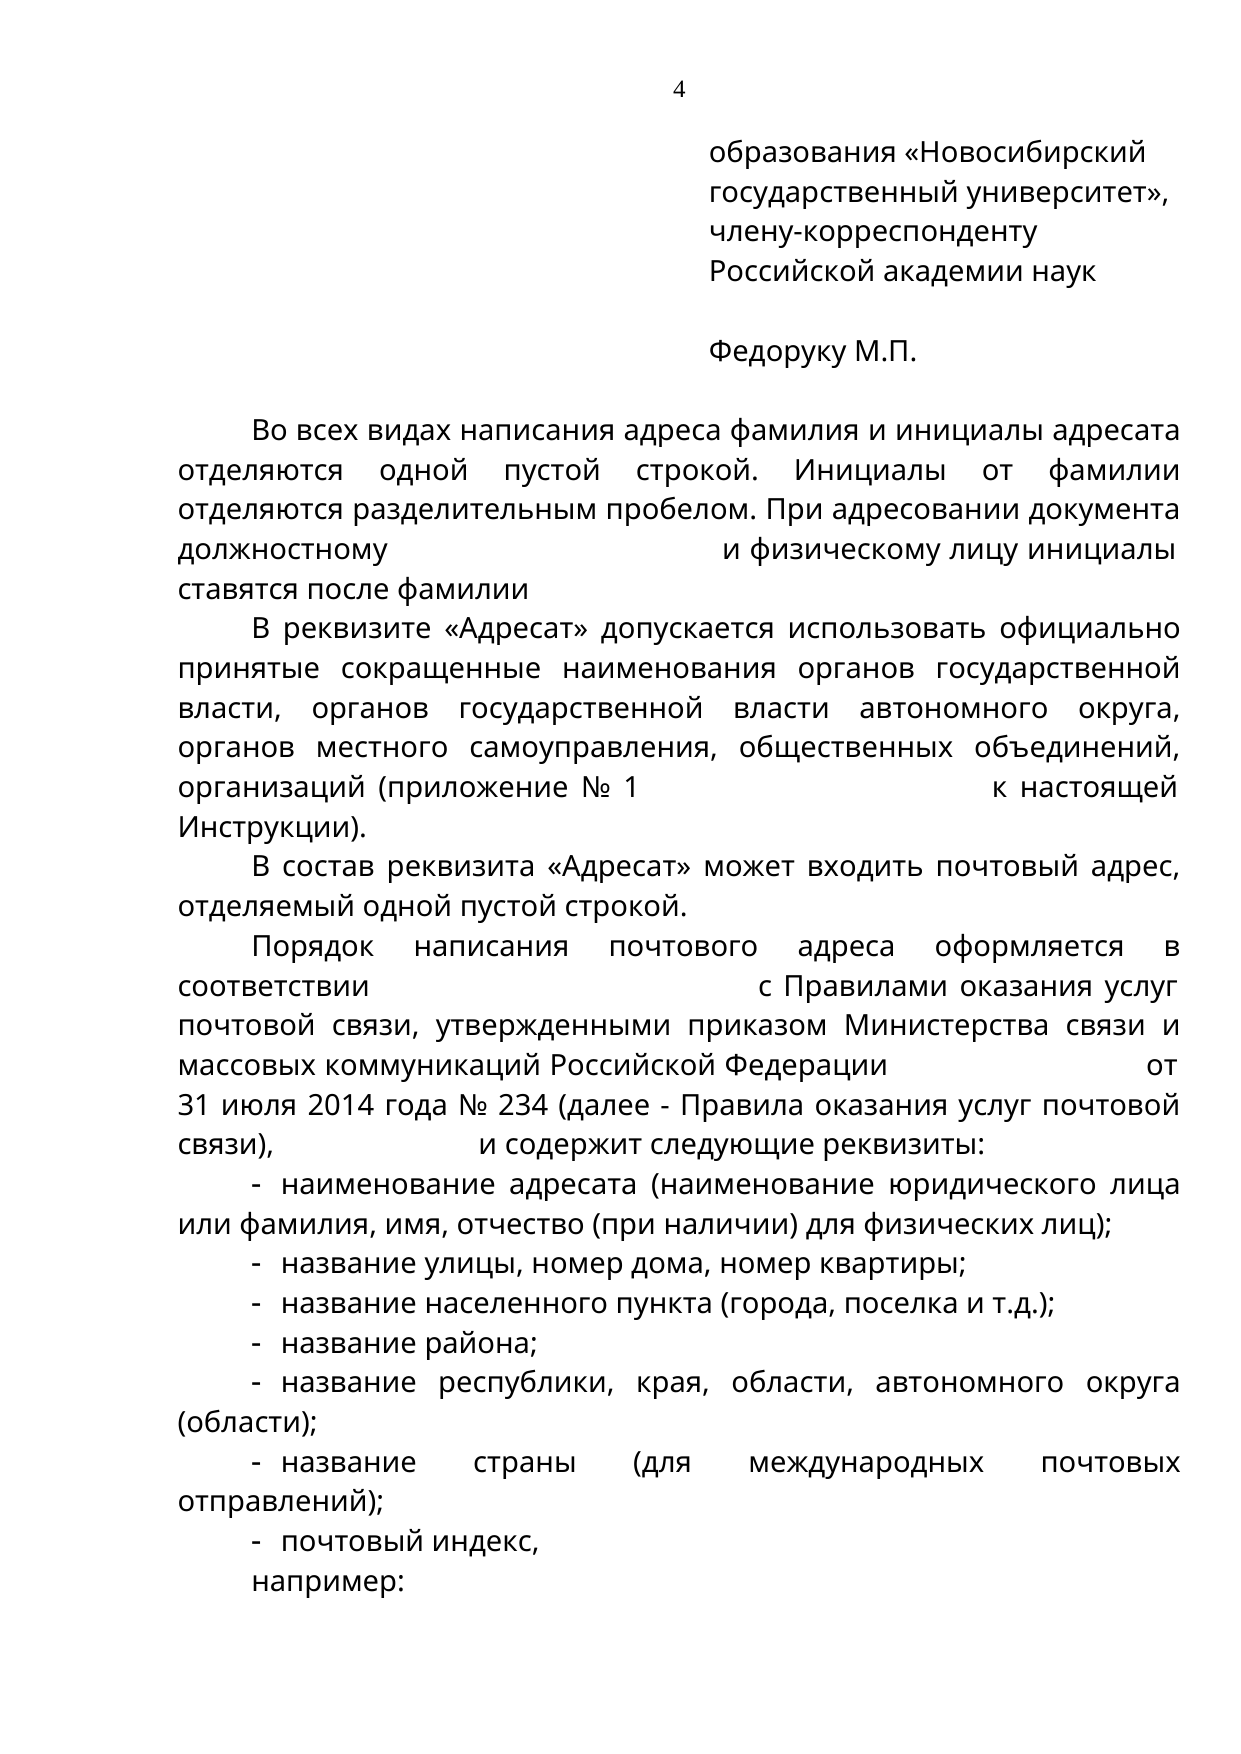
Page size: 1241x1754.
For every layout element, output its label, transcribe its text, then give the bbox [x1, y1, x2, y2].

text Во всех видах написания адреса фамилия и инициалы адресата отделяются одной пустой строкой. Инициалы от фамилии отделяются разделительным пробелом. При адресовании документа должностному и физическому лицу инициалы ставятся после фамилии [177, 409, 1181, 608]
text В состав реквизита «Адресат» может входить почтовый адрес, отделяемый одной пустой строкой. [177, 846, 1181, 925]
text образования «Новосибирский [709, 131, 1181, 171]
list почтовый индекс, [177, 1520, 1181, 1560]
text например: [177, 1560, 1181, 1600]
list название улицы, номер дома, номер квартиры; [177, 1243, 1181, 1282]
text Порядок написания почтового адреса оформляется в соответствии с Правилами оказания услуг почтовой связи, утвержденными приказом Министерства связи и массовых коммуникаций Российской Федерации от 31 июля 2014 года № 234 (далее - Правила оказания услуг почтовой связи), и содержит следующие реквизиты: [177, 925, 1181, 1163]
list название района; [177, 1322, 1181, 1362]
list название республики, края, области, автономного округа (области); [177, 1362, 1181, 1441]
text В реквизите «Адресат» допускается использовать официально принятые сокращенные наименования органов государственной власти, органов государственной власти автономного округа, органов местного самоуправления, общественных объединений, организаций (приложение № 1 к настоящей Инструкции). [177, 608, 1181, 846]
list наименование адресата (наименование юридического лица или фамилия, имя, отчество (при наличии) для физических лиц); [177, 1163, 1181, 1243]
list название населенного пункта (города, поселка и т.д.); [177, 1282, 1181, 1322]
text Российской академии наук [709, 250, 1181, 290]
text государственный университет», [709, 171, 1181, 211]
text члену-корреспонденту [709, 211, 1181, 250]
list название страны (для международных почтовых отправлений); [177, 1441, 1181, 1520]
text Федоруку М.П. [709, 330, 1181, 369]
